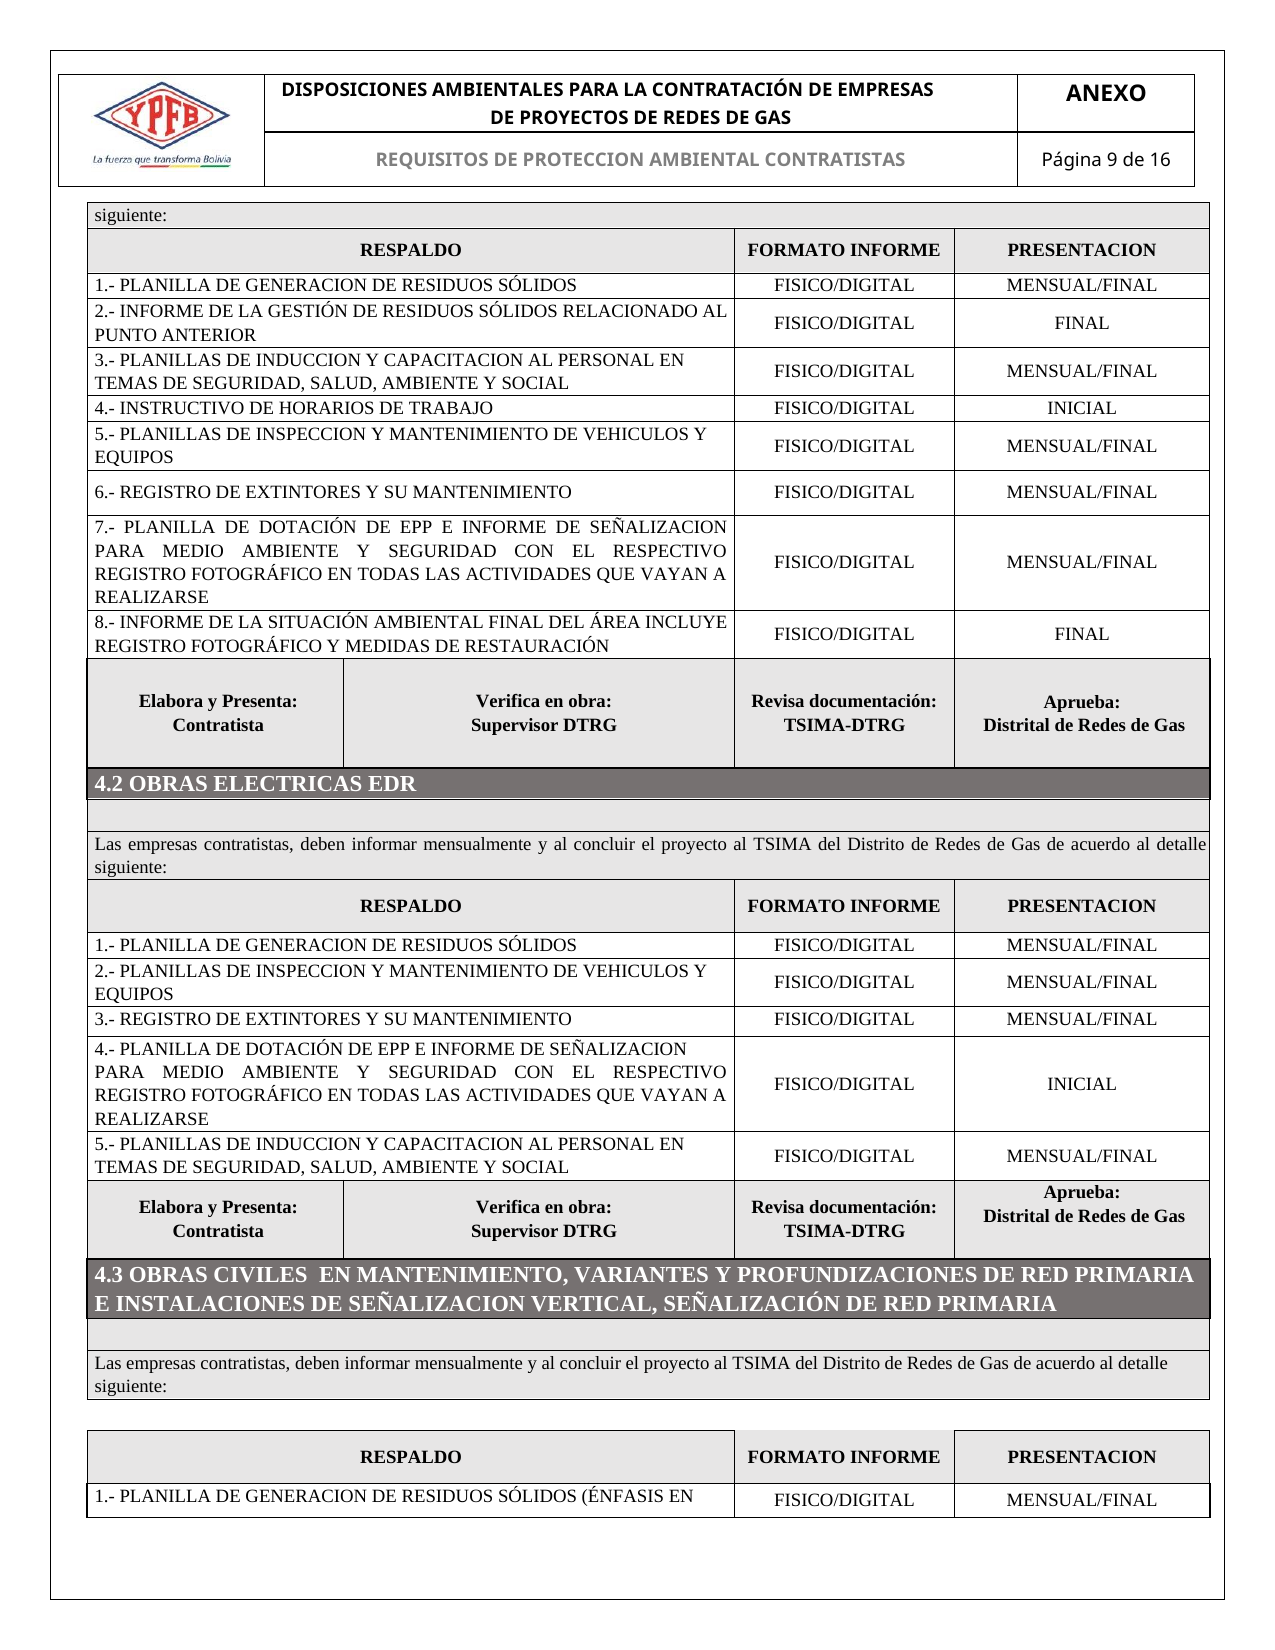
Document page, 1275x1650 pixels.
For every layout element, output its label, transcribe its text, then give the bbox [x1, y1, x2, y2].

table_cell 8.- INFORME DE LA SITUACIÓN AMBIENTAL FINAL DEL ÁREA INCLUYE REGISTRO FOTOGRÁFICO Y MEDIDAS DE RESTAURACIÓN [88, 611, 734, 658]
table_header FORMATO INFORME [735, 1430, 954, 1483]
table_cell Verifica en obra: Supervisor DTRG [344, 659, 734, 767]
table_cell 3.- PLANILLAS DE INDUCCION Y CAPACITACION AL PERSONAL EN TEMAS DE SEGURIDAD, SALUD, AMBIENTE Y SOCIAL [88, 348, 734, 395]
table_cell FINAL [955, 611, 1209, 658]
table_cell FISICO/DIGITAL [735, 274, 954, 298]
table_cell MENSUAL/FINAL [955, 471, 1209, 514]
table_cell MENSUAL/FINAL [955, 933, 1209, 958]
table_cell MENSUAL/FINAL [955, 1484, 1209, 1517]
table_cell FISICO/DIGITAL [735, 396, 954, 421]
table_cell 3.- REGISTRO DE EXTINTORES Y SU MANTENIMIENTO [88, 1007, 734, 1036]
table_cell 2.- INFORME DE LA GESTIÓN DE RESIDUOS SÓLIDOS RELACIONADO AL PUNTO ANTERIOR [88, 299, 734, 347]
table_cell 1.- PLANILLA DE GENERACION DE RESIDUOS SÓLIDOS [88, 933, 734, 958]
table_cell FORMATO INFORME [735, 229, 954, 272]
table_cell PRESENTACION [955, 880, 1209, 932]
table_cell Elabora y Presenta: Contratista [88, 1181, 343, 1258]
table_cell 4.2 OBRAS ELECTRICAS EDR [88, 769, 1209, 798]
table_cell MENSUAL/FINAL [955, 274, 1209, 298]
table_cell FISICO/DIGITAL [735, 348, 954, 395]
table_cell INICIAL [955, 396, 1209, 421]
picture [90, 76, 232, 172]
table_cell 7.- PLANILLA DE DOTACIÓN DE EPP E INFORME DE SEÑALIZACION PARA MEDIO AMBIENTE Y SEGURIDAD CON EL RESPECTIVO REGISTRO FOTOGRÁFICO EN TODAS LAS ACTIVIDADES QUE VAYAN A REALIZARSE [88, 516, 734, 609]
table_cell FORMATO INFORME [735, 880, 954, 932]
table_cell Aprueba: Distrital de Redes de Gas [955, 1181, 1209, 1258]
table_cell MENSUAL/FINAL [955, 1132, 1209, 1179]
table_cell Revisa documentación: TSIMA-DTRG [735, 1181, 954, 1258]
table_cell FISICO/DIGITAL [735, 959, 954, 1006]
table_cell Elabora y Presenta: Contratista [88, 659, 343, 767]
table_cell 6.- REGISTRO DE EXTINTORES Y SU MANTENIMIENTO [88, 471, 734, 514]
table_cell MENSUAL/FINAL [955, 959, 1209, 1006]
table_cell RESPALDO [88, 880, 734, 932]
table_cell 1.- PLANILLA DE GENERACION DE RESIDUOS SÓLIDOS [88, 274, 734, 298]
table_cell 4.3 OBRAS CIVILES EN MANTENIMIENTO, VARIANTES Y PROFUNDIZACIONES DE RED PRIMARIA E INSTALACIONES DE SEÑALIZACION VERTICAL, SEÑALIZACIÓN DE RED PRIMARIA [88, 1260, 1209, 1318]
table_cell 4.- PLANILLA DE DOTACIÓN DE EPP E INFORME DE SEÑALIZACION PARA MEDIO AMBIENTE Y SEGURIDAD CON EL RESPECTIVO REGISTRO FOTOGRÁFICO EN TODAS LAS ACTIVIDADES QUE VAYAN A REALIZARSE [88, 1037, 734, 1131]
table_cell 2.- PLANILLAS DE INSPECCION Y MANTENIMIENTO DE VEHICULOS Y EQUIPOS [88, 959, 734, 1006]
table_cell Verifica en obra: Supervisor DTRG [344, 1181, 734, 1258]
table_cell [88, 1319, 1209, 1350]
table_cell FISICO/DIGITAL [735, 1484, 954, 1517]
table_cell FISICO/DIGITAL [735, 611, 954, 658]
table_header PRESENTACION [955, 1431, 1209, 1483]
table_cell 5.- PLANILLAS DE INSPECCION Y MANTENIMIENTO DE VEHICULOS Y EQUIPOS [88, 422, 734, 470]
table_cell PRESENTACION [955, 229, 1209, 272]
table_cell FISICO/DIGITAL [735, 299, 954, 347]
table_cell Aprueba: Distrital de Redes de Gas [955, 659, 1209, 767]
table_cell RESPALDO [88, 229, 734, 272]
table_cell 4.- INSTRUCTIVO DE HORARIOS DE TRABAJO [88, 396, 734, 421]
table_cell FISICO/DIGITAL [735, 1132, 954, 1179]
table_cell FISICO/DIGITAL [735, 471, 954, 514]
table_cell MENSUAL/FINAL [955, 1007, 1209, 1036]
table_cell INICIAL [955, 1037, 1209, 1131]
table_cell FISICO/DIGITAL [735, 933, 954, 958]
table_cell FISICO/DIGITAL [735, 1037, 954, 1131]
table_cell [88, 800, 1209, 831]
table_cell 1.- PLANILLA DE GENERACION DE RESIDUOS SÓLIDOS (ÉNFASIS EN LOS ESCOMBROS) [88, 1484, 734, 1517]
table_cell MENSUAL/FINAL [955, 422, 1209, 470]
table_header RESPALDO [88, 1431, 734, 1483]
table_cell MENSUAL/FINAL [955, 348, 1209, 395]
table_cell FISICO/DIGITAL [735, 422, 954, 470]
table_cell Revisa documentación: TSIMA-DTRG [735, 659, 954, 767]
table_cell 5.- PLANILLAS DE INDUCCION Y CAPACITACION AL PERSONAL EN TEMAS DE SEGURIDAD, SALUD, AMBIENTE Y SOCIAL [88, 1132, 734, 1179]
table_cell FINAL [955, 299, 1209, 347]
table_cell FISICO/DIGITAL [735, 1007, 954, 1036]
table_cell FISICO/DIGITAL [735, 516, 954, 609]
table_cell MENSUAL/FINAL [955, 516, 1209, 609]
